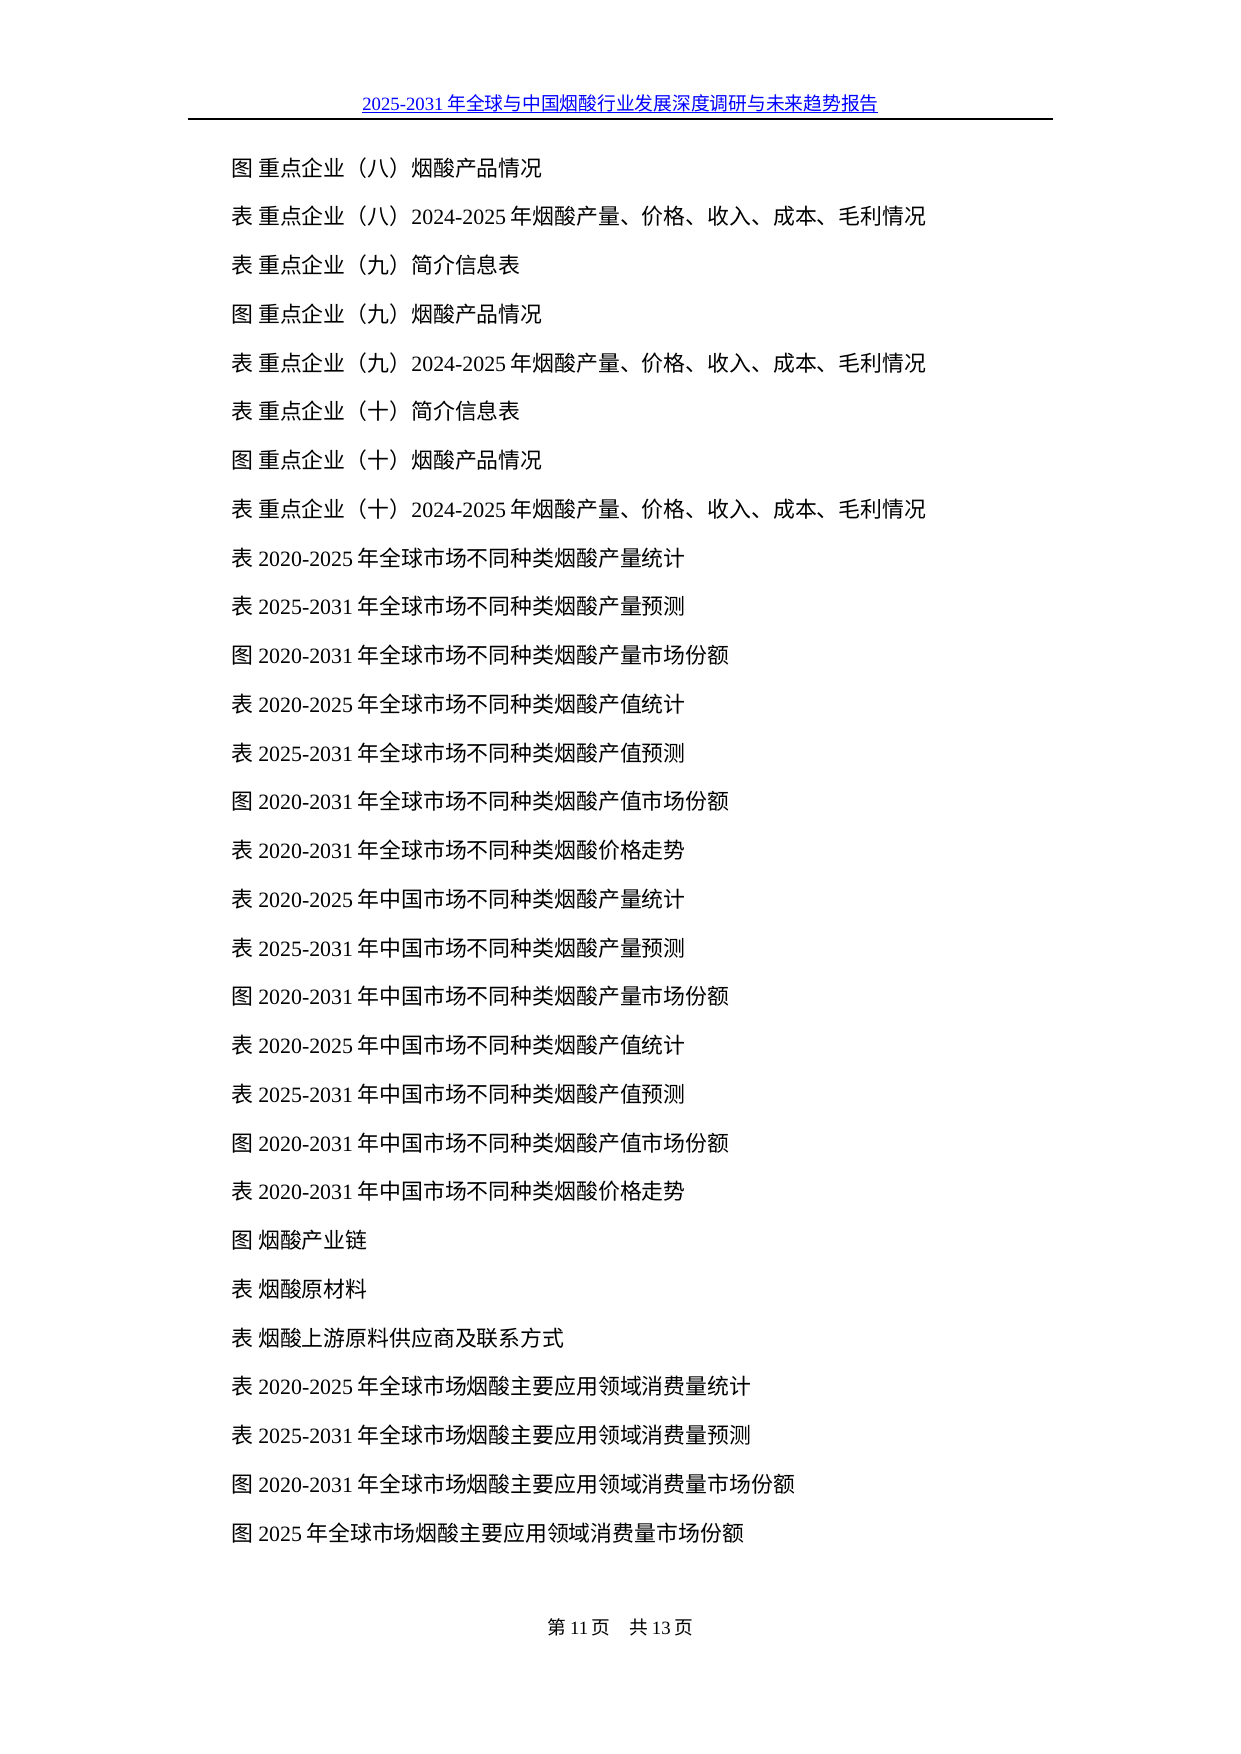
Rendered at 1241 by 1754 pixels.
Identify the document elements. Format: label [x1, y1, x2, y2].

text [187, 150, 1053, 1548]
